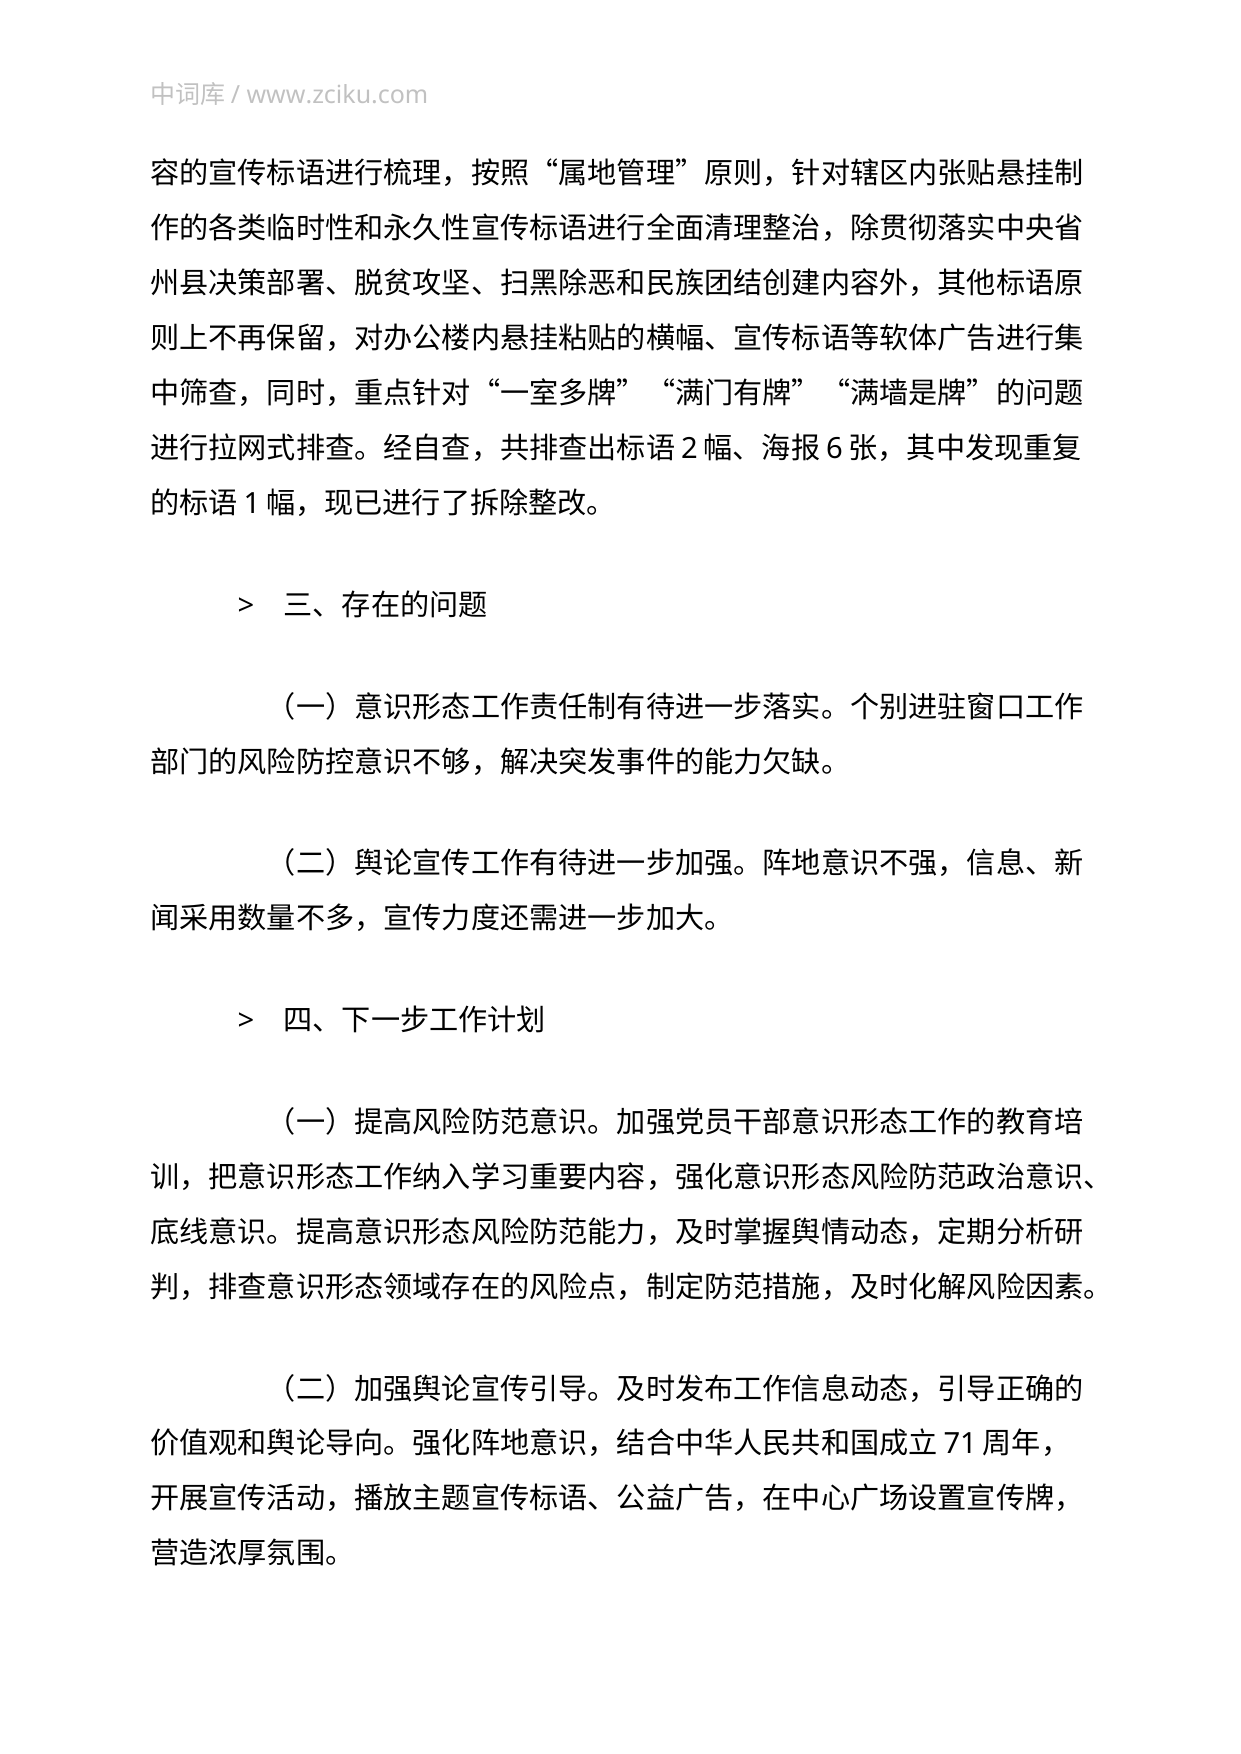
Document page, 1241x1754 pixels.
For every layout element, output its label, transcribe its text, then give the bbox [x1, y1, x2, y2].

text （一）意识形态工作责任制有待进一步落实。个别进驻窗口工作部门的风险防控意识不够，解决突发事件的能力欠缺。 [150, 683, 1090, 781]
text （二）加强舆论宣传引导。及时发布工作信息动态，引导正确的价值观和舆论导向。强化阵地意识，结合中华人民共和国成立71周年，开展宣传活动，播放主题宣传标语、公益广告，在中心广场设置宣传牌，营造浓厚氛围。 [150, 1365, 1090, 1572]
text （二）舆论宣传工作有待进一步加强。阵地意识不强，信息、新闻采用数量不多，宣传力度还需进一步加大。 [150, 840, 1090, 937]
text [150, 150, 1090, 522]
text > 三、存在的问题 [150, 581, 1090, 624]
text （一）提高风险防范意识。加强党员干部意识形态工作的教育培训，把意识形态工作纳入学习重要内容，强化意识形态风险防范政治意识、底线意识。提高意识形态风险防范能力，及时掌握舆情动态，定期分析研判，排查意识形态领域存在的风险点，制定防范措施，及时化解风险因素。 [150, 1099, 1090, 1306]
text > 四、下一步工作计划 [150, 997, 1090, 1039]
